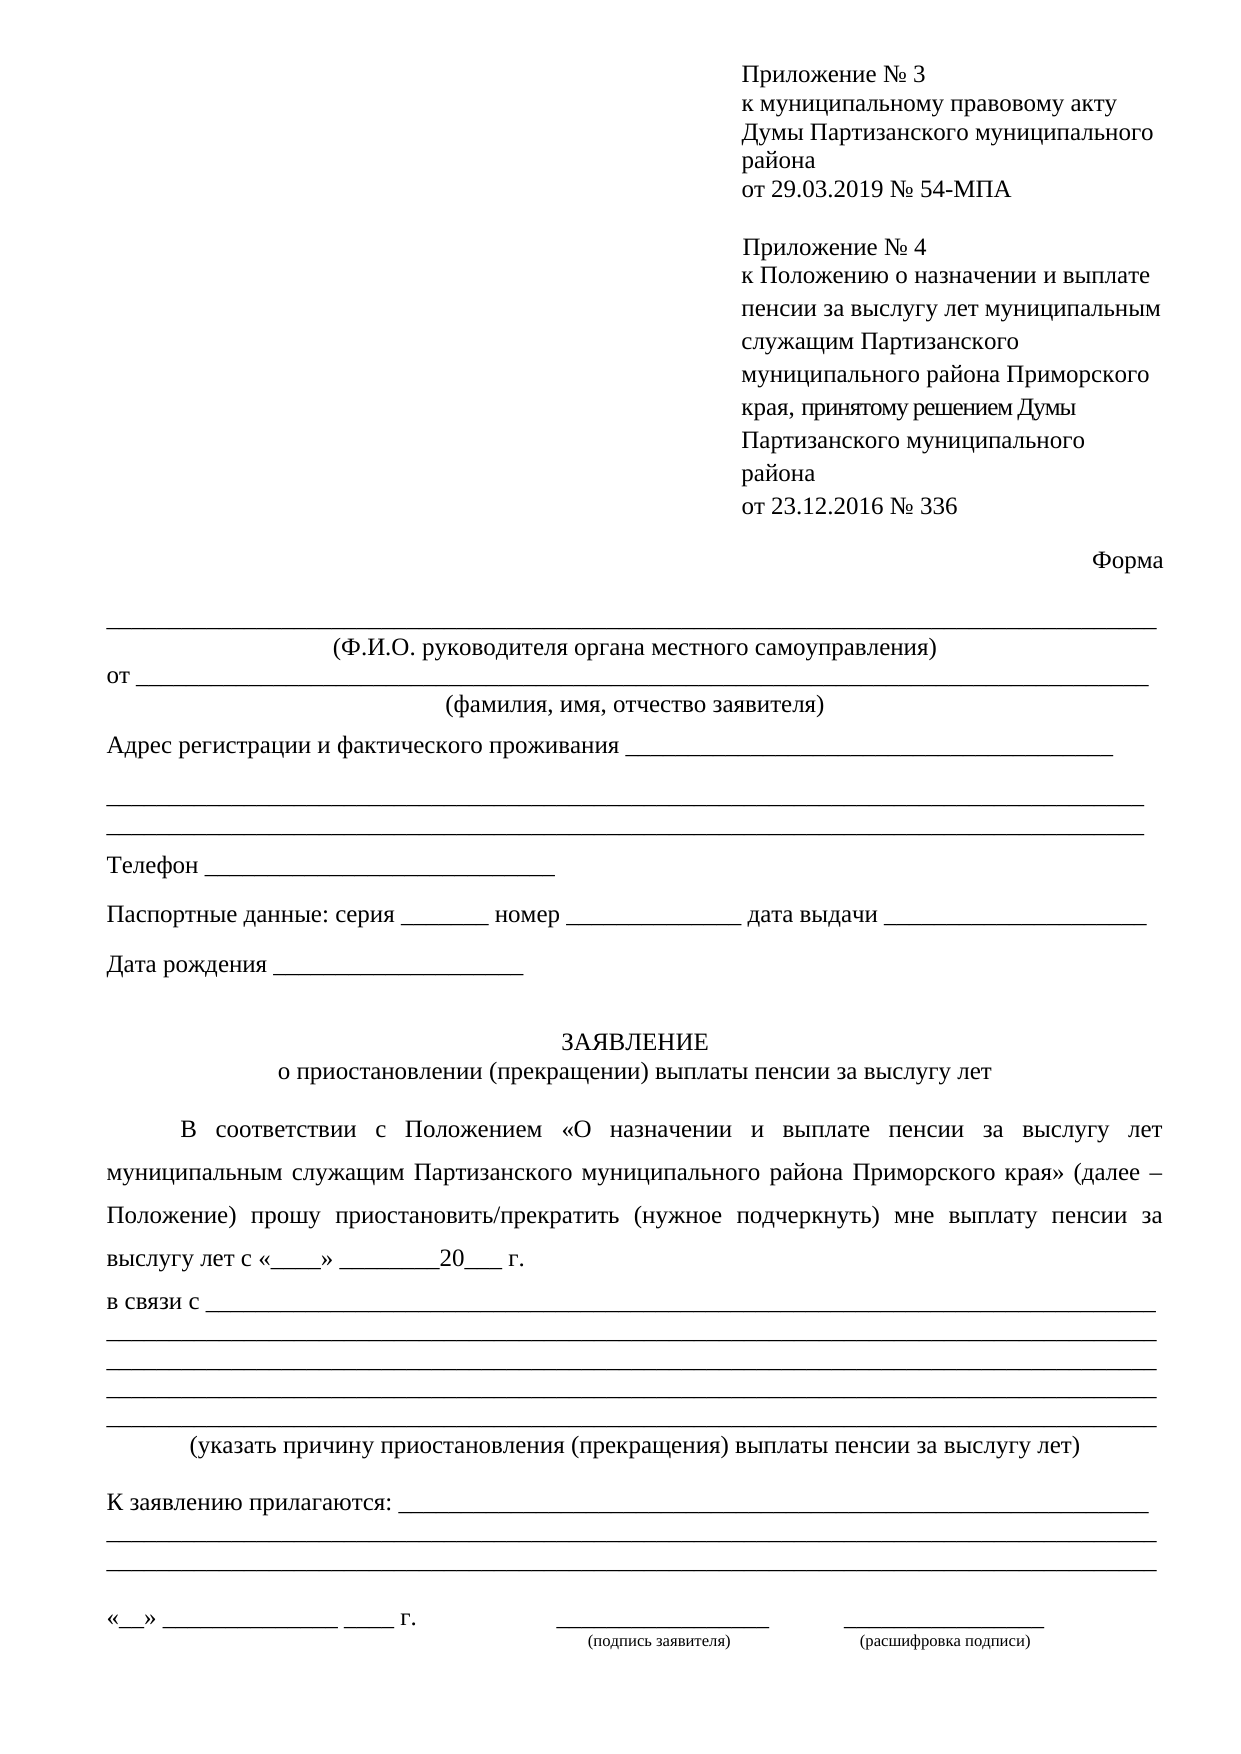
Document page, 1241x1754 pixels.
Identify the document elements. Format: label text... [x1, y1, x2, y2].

text В соответствии с Положением «О назначении и выплате пенсии за выслугу лет муниципальным служащим Партизанского муниципального района Приморского края» (далее – Положение) прошу приостановить/прекратить (нужное подчеркнуть) мне выплату пенсии за выслугу лет с «____» ________20___ г. [106, 1114, 1163, 1272]
text ___________________________________________________________________________________ [106, 809, 1163, 837]
text от 23.12.2016 № 336 [741, 491, 1163, 520]
text Думы Партизанского муниципального района [741, 117, 1163, 174]
text ________________________________________________________________________________________________________________________________________________________________________ [106, 1516, 1163, 1574]
text Паспортные данные: серия _______ номер ______________ дата выдачи _____________________ [106, 899, 1163, 928]
text Форма [106, 545, 1163, 574]
text Телефон ____________________________ [106, 850, 1163, 879]
text ____________________________________________________________________________________ [106, 603, 1163, 632]
text (фамилия, имя, отчество заявителя) [106, 689, 1163, 718]
text Дата рождения ____________________ [106, 949, 1163, 978]
text в связи с ____________________________________________________________________________ [106, 1286, 1163, 1315]
text (подпись заявителя) (расшифровка подписи) [106, 1631, 1163, 1650]
text Приложение № 4 [667, 232, 1178, 260]
text (указать причину приостановления (прекращения) выплаты пенсии за выслугу лет) [106, 1430, 1163, 1459]
text от 29.03.2019 № 54-МПА [741, 174, 1163, 203]
text «__» ______________ ____ г. _________________ ________________ [106, 1602, 1163, 1631]
text от _________________________________________________________________________________ [106, 660, 1163, 689]
text ___________________________________________________________________________________ [106, 780, 1163, 809]
text к Положению о назначении и выплате пенсии за выслугу лет муниципальным служащим Партизанского муниципального района Приморского края, принятому решением Думы Партизанского муниципального района [741, 260, 1163, 487]
text ________________________________________________________________________________________________________________________________________________________________________________________________________________________________________________________________________________________________________________________________________________ [106, 1315, 1163, 1430]
text к муниципальному правовому акту [741, 88, 1163, 117]
text о приостановлении (прекращении) выплаты пенсии за выслугу лет [106, 1056, 1163, 1085]
text ЗАЯВЛЕНИЕ [106, 1027, 1163, 1056]
text Приложение № 3 [741, 59, 1163, 88]
text (Ф.И.О. руководителя органа местного самоуправления) [106, 632, 1163, 660]
text К заявлению прилагаются: ____________________________________________________________ [106, 1487, 1163, 1516]
text Адрес регистрации и фактического проживания _______________________________________ [106, 730, 1163, 759]
